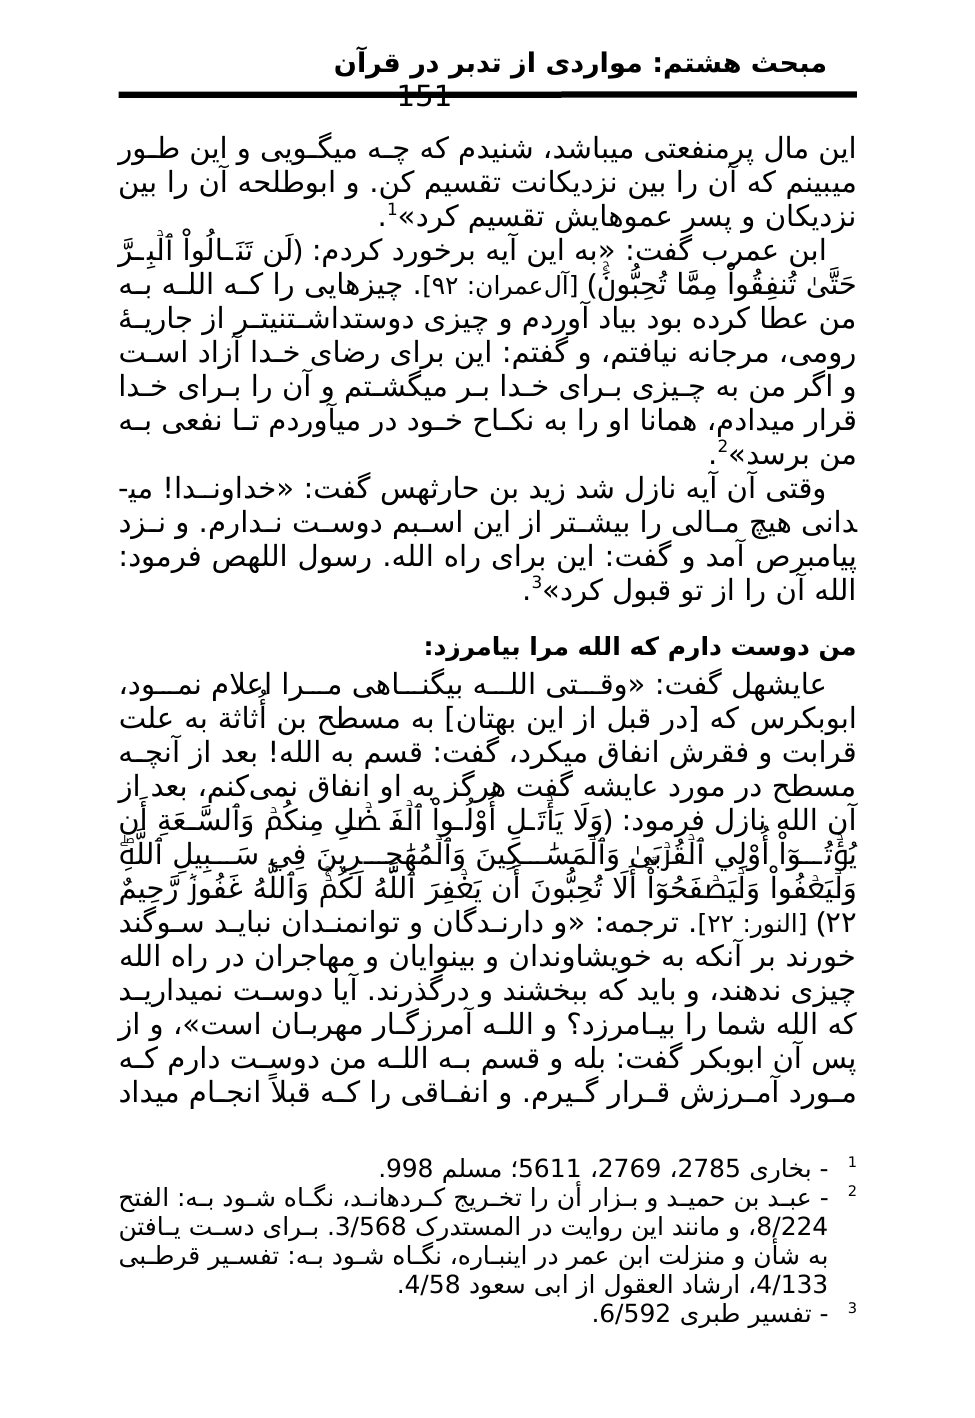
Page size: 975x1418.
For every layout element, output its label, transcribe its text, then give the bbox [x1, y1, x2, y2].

text وقتی آن آیه نازل شد زید بن حارثهس گفت: «خداوندا! میدانی هیچ مالی را بیشتر از این اسبم دوست ندارم. و نزد پیامبرص آمد و گفت: این برای راه الله. رسول اللهص فرمود: الله آن را از تو قبول کرد». [118, 471, 857, 607]
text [118, 667, 857, 1109]
text من دوست دارم که الله مرا بیامرزد: [118, 632, 857, 661]
text ابن عمرب گفت: «به این آیه برخورد کردم: ﴿لَن تَنَالُواْ ٱلۡبِرَّ حَتَّىٰ تُنفِقُواْ مِمَّا تُحِبُّونَۚ﴾ [آل‌عمران: ٩٢]. چیزهایی را که الله به من عطا کرده بود بیاد آوردم و چیزی دوستداشتنیتر از جاریۀ رومی، مرجانه نیافتم، و گفتم: این برای رضای خدا آزاد است و اگر من به چیزی برای خدا بر میگشتم و آن را برای خدا قرار میدادم، همانا او را به نکاح خود در میآوردم تا نفعی به من برسد». [118, 233, 857, 471]
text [118, 132, 857, 233]
